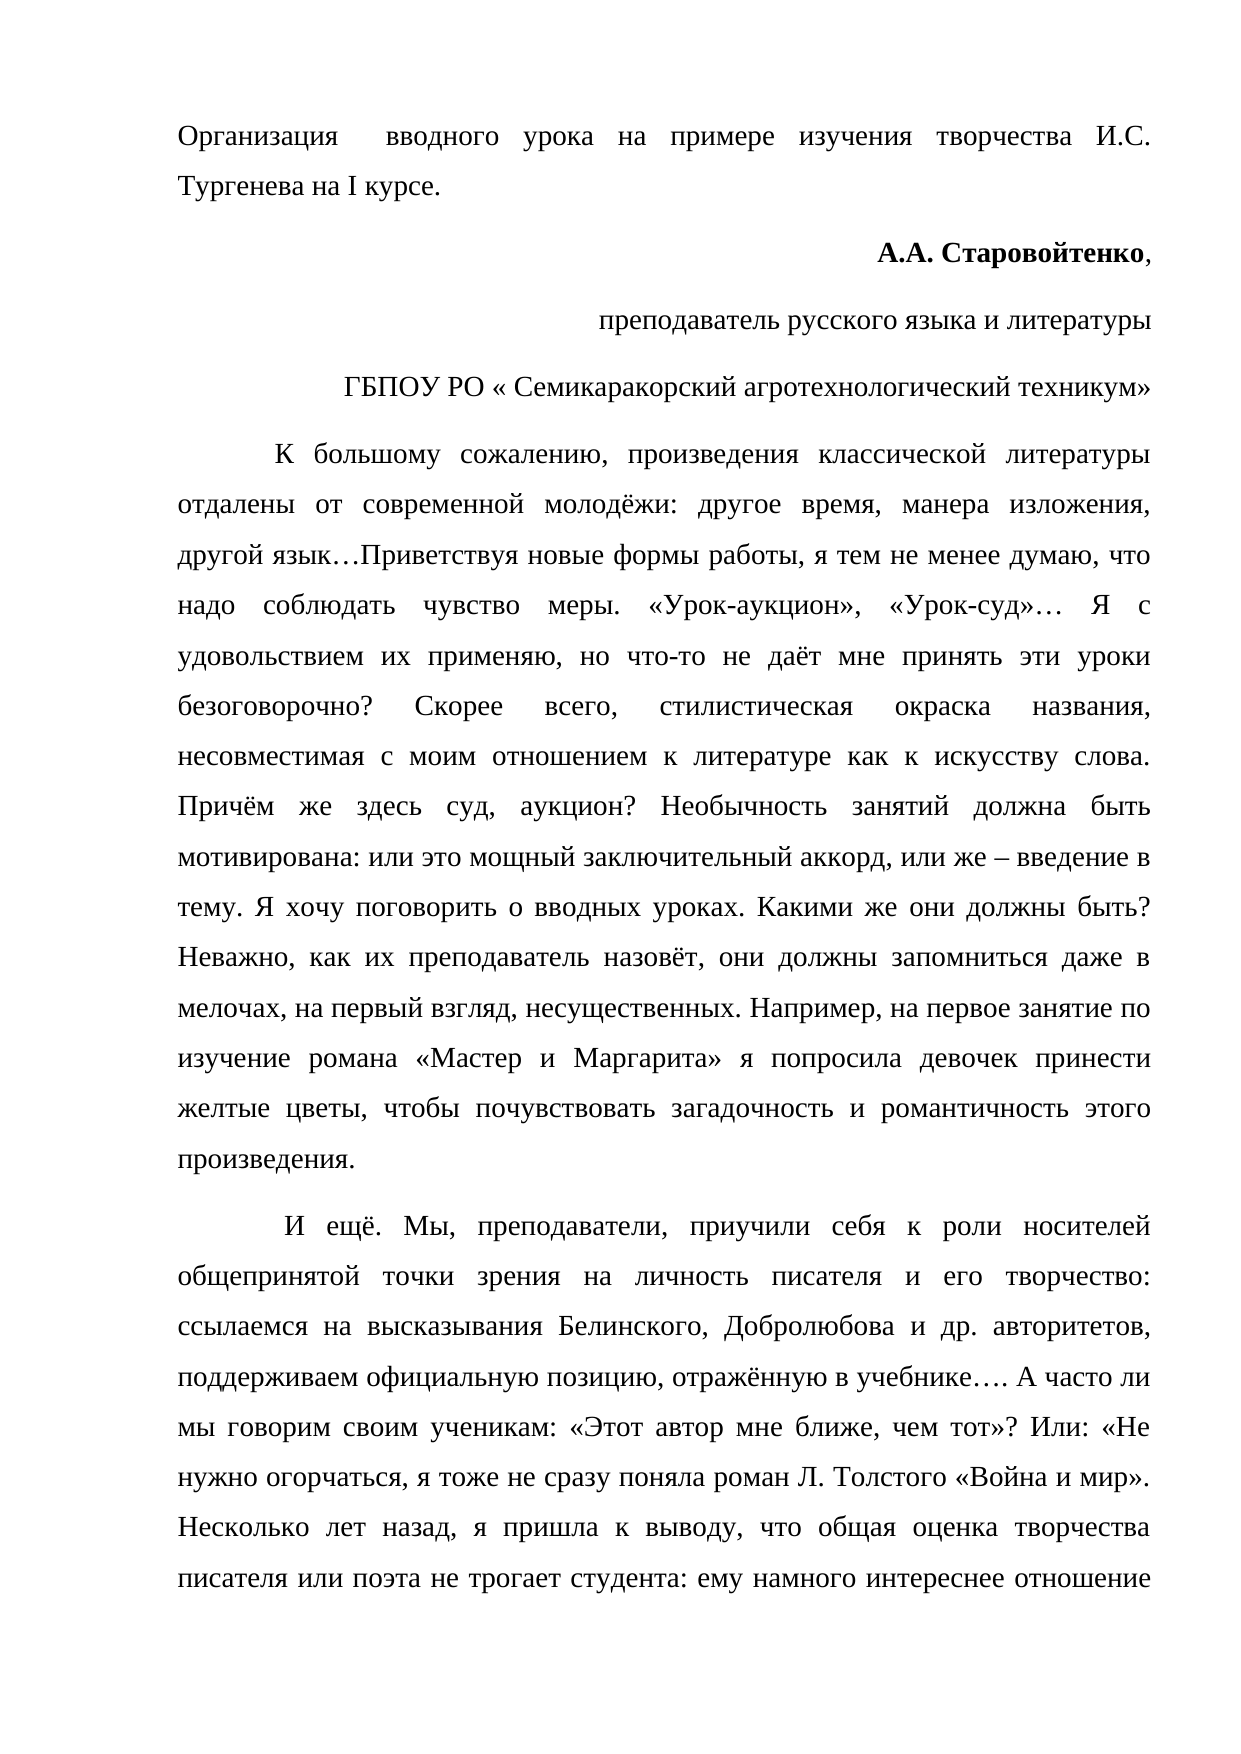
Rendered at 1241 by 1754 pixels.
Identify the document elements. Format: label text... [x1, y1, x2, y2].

text Организация вводного урока на примере изучения творчества И.С. Тургенева на I курсе. [177, 118, 1152, 202]
text преподаватель русского языка и литературы [177, 302, 1152, 336]
text ГБПОУ РО « Семикаракорский агротехнологический техникум» [177, 369, 1152, 403]
text А.А. Старовойтенко, [177, 235, 1152, 269]
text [177, 1208, 1152, 1593]
text К большому сожалению, произведения классической литературы отдалены от современной молодёжи: другое время, манера изложения, другой язык…Приветствуя новые формы работы, я тем не менее думаю, что надо соблюдать чувство меры. «Урок-аукцион», «Урок-суд»… Я с удовольствием их применяю, но что-то не даёт мне принять эти уроки безоговорочно? Скорее всего, стилистическая окраска названия, несовместимая с моим отношением к литературе как к искусству слова. Причём же здесь суд, аукцион? Необычность занятий должна быть мотивирована: или это мощный заключительный аккорд, или же – введение в тему. Я хочу поговорить о вводных уроках. Какими же они должны быть? Неважно, как их преподаватель назовёт, они должны запомниться даже в мелочах, на первый взгляд, несущественных. Например, на первое занятие по изучение романа «Мастер и Маргарита» я попросила девочек принести желтые цветы, чтобы почувствовать загадочность и романтичность этого произведения. [177, 436, 1152, 1174]
